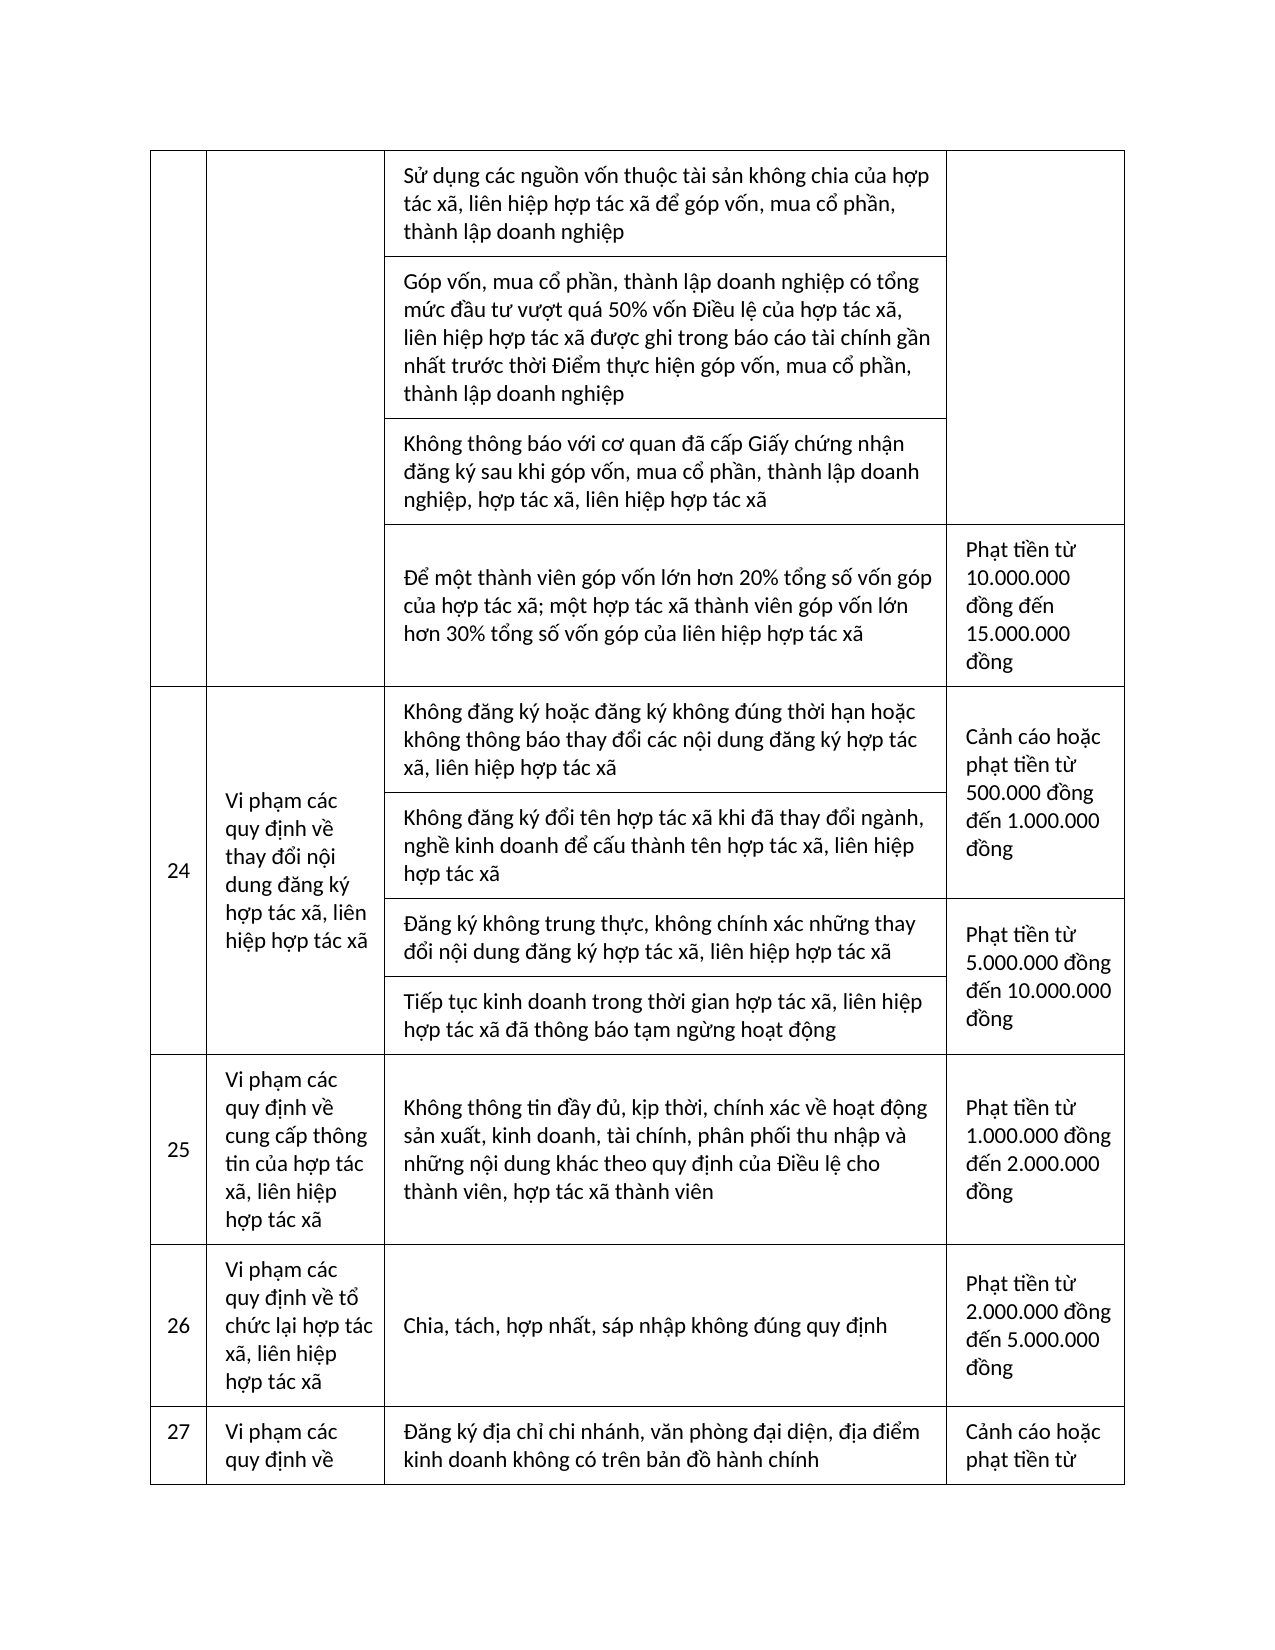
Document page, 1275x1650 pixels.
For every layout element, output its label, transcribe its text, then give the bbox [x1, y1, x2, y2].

table_cell Không đăng ký đổi tên hợp tác xã khi đã thay đổi ngành, nghề kinh doanh để cấu thành tên hợp tác xã, liên hiệp hợp tác xã [385, 793, 946, 898]
table_cell 25 [151, 1055, 206, 1243]
table_cell 24 [151, 687, 206, 1053]
table_cell Vi phạm các quy định về tổ chức lại hợp tác xã, liên hiệp hợp tác xã [207, 1245, 384, 1406]
table_cell Vi phạm các quy định về thay đổi nội dung đăng ký hợp tác xã, liên hiệp hợp tác xã [207, 687, 384, 1053]
table_cell Sử dụng các nguồn vốn thuộc tài sản không chia của hợp tác xã, liên hiệp hợp tác xã để góp vốn, mua cổ phần, thành lập doanh nghiệp [385, 151, 946, 256]
table_cell Chia, tách, hợp nhất, sáp nhập không đúng quy định [385, 1245, 946, 1406]
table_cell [207, 1407, 384, 1483]
table_cell Đăng ký không trung thực, không chính xác những thay đổi nội dung đăng ký hợp tác xã, liên hiệp hợp tác xã [385, 899, 946, 976]
table_cell 27 [151, 1407, 206, 1483]
table_cell Vi phạm các quy định về cung cấp thông tin của hợp tác xã, liên hiệp hợp tác xã [207, 1055, 384, 1243]
table_cell Phạt tiền từ 1.000.000 đồng đến 2.000.000 đồng [947, 1055, 1124, 1243]
table_cell Để một thành viên góp vốn lớn hơn 20% tổng số vốn góp của hợp tác xã; một hợp tác xã thành viên góp vốn lớn hơn 30% tổng số vốn góp của liên hiệp hợp tác xã [385, 525, 946, 686]
table_cell Đăng ký địa chỉ chi nhánh, văn phòng đại diện, địa điểm kinh doanh không có trên bản đồ hành chính [385, 1407, 946, 1483]
table_cell Không thông báo với cơ quan đã cấp Giấy chứng nhận đăng ký sau khi góp vốn, mua cổ phần, thành lập doanh nghiệp, hợp tác xã, liên hiệp hợp tác xã [385, 419, 946, 524]
table_cell Phạt tiền từ 5.000.000 đồng đến 10.000.000 đồng [947, 899, 1124, 1053]
table_cell Góp vốn, mua cổ phần, thành lập doanh nghiệp có tổng mức đầu tư vượt quá 50% vốn Điều lệ của hợp tác xã, liên hiệp hợp tác xã được ghi trong báo cáo tài chính gần nhất trước thời Điểm thực hiện góp vốn, mua cổ phần, thành lập doanh nghiệp [385, 257, 946, 418]
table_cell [947, 1407, 1124, 1483]
table_cell Không thông tin đầy đủ, kịp thời, chính xác về hoạt động sản xuất, kinh doanh, tài chính, phân phối thu nhập và những nội dung khác theo quy định của Điều lệ cho thành viên, hợp tác xã thành viên [385, 1055, 946, 1243]
table_cell Tiếp tục kinh doanh trong thời gian hợp tác xã, liên hiệp hợp tác xã đã thông báo tạm ngừng hoạt động [385, 977, 946, 1053]
table_cell Phạt tiền từ 10.000.000 đồng đến 15.000.000 đồng [947, 525, 1124, 686]
table_cell Cảnh cáo hoặc phạt tiền từ 500.000 đồng đến 1.000.000 đồng [947, 687, 1124, 898]
table_cell 26 [151, 1245, 206, 1406]
table_cell Không đăng ký hoặc đăng ký không đúng thời hạn hoặc không thông báo thay đổi các nội dung đăng ký hợp tác xã, liên hiệp hợp tác xã [385, 687, 946, 792]
table_cell Phạt tiền từ 2.000.000 đồng đến 5.000.000 đồng [947, 1245, 1124, 1406]
